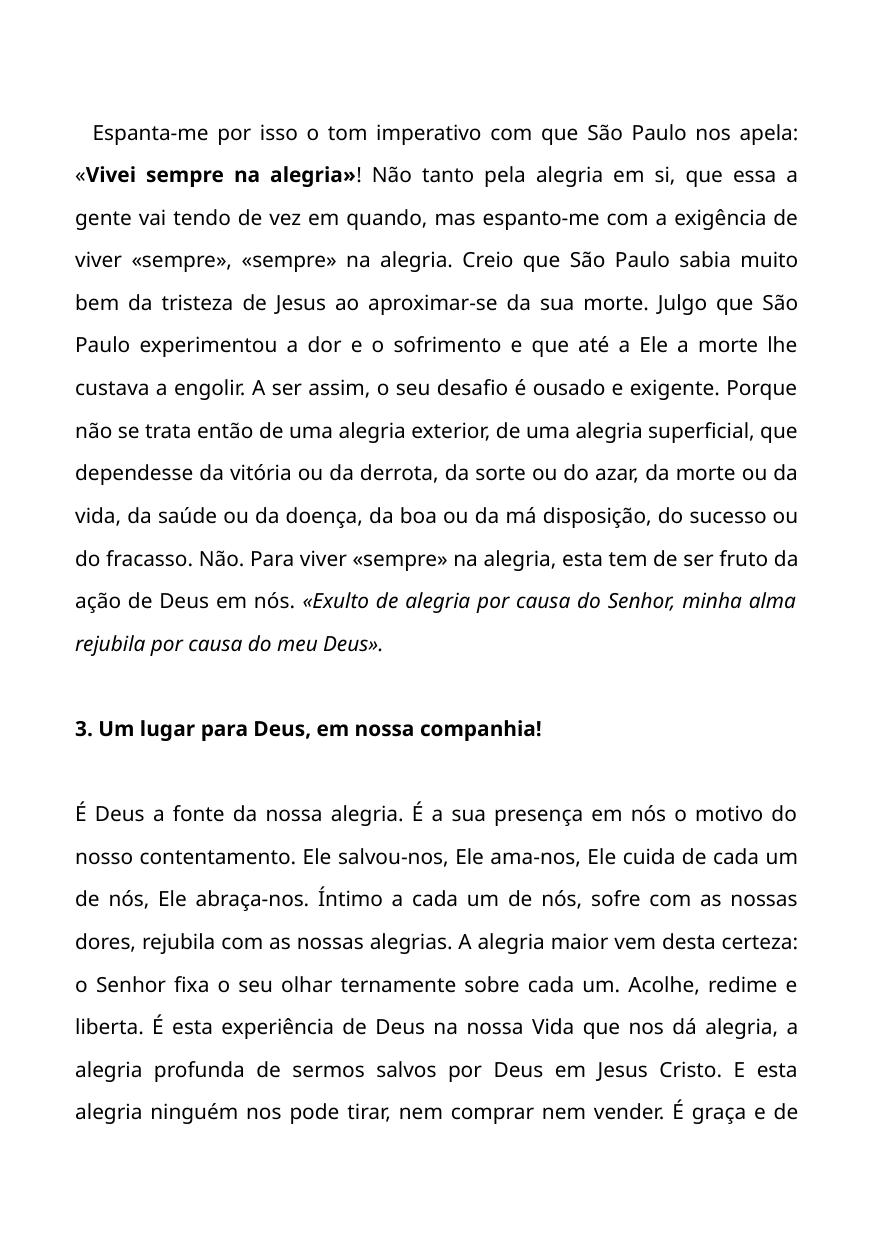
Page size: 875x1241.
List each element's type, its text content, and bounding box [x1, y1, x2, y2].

text Espanta-me por isso o tom imperativo com que São Paulo nos apela: «Vivei sempre na alegria»! Não tanto pela alegria em si, que essa a gente vai tendo de vez em quando, mas espanto-me com a exigência de viver «sempre», «sempre» na alegria. Creio que São Paulo sabia muito bem da tristeza de Jesus ao aproximar-se da sua morte. Julgo que São Paulo experimentou a dor e o sofrimento e que até a Ele a morte lhe custava a engolir. A ser assim, o seu desafio é ousado e exigente. Porque não se trata então de uma alegria exterior, de uma alegria superficial, que dependesse da vitória ou da derrota, da sorte ou do azar, da morte ou da vida, da saúde ou da doença, da boa ou da má disposição, do sucesso ou do fracasso. Não. Para viver «sempre» na alegria, esta tem de ser fruto da ação de Deus em nós. «Exulto de alegria por causa do Senhor, minha alma rejubila por causa do meu Deus». [75, 118, 799, 657]
text 3. Um lugar para Deus, em nossa companhia! [75, 714, 799, 742]
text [75, 799, 799, 1126]
